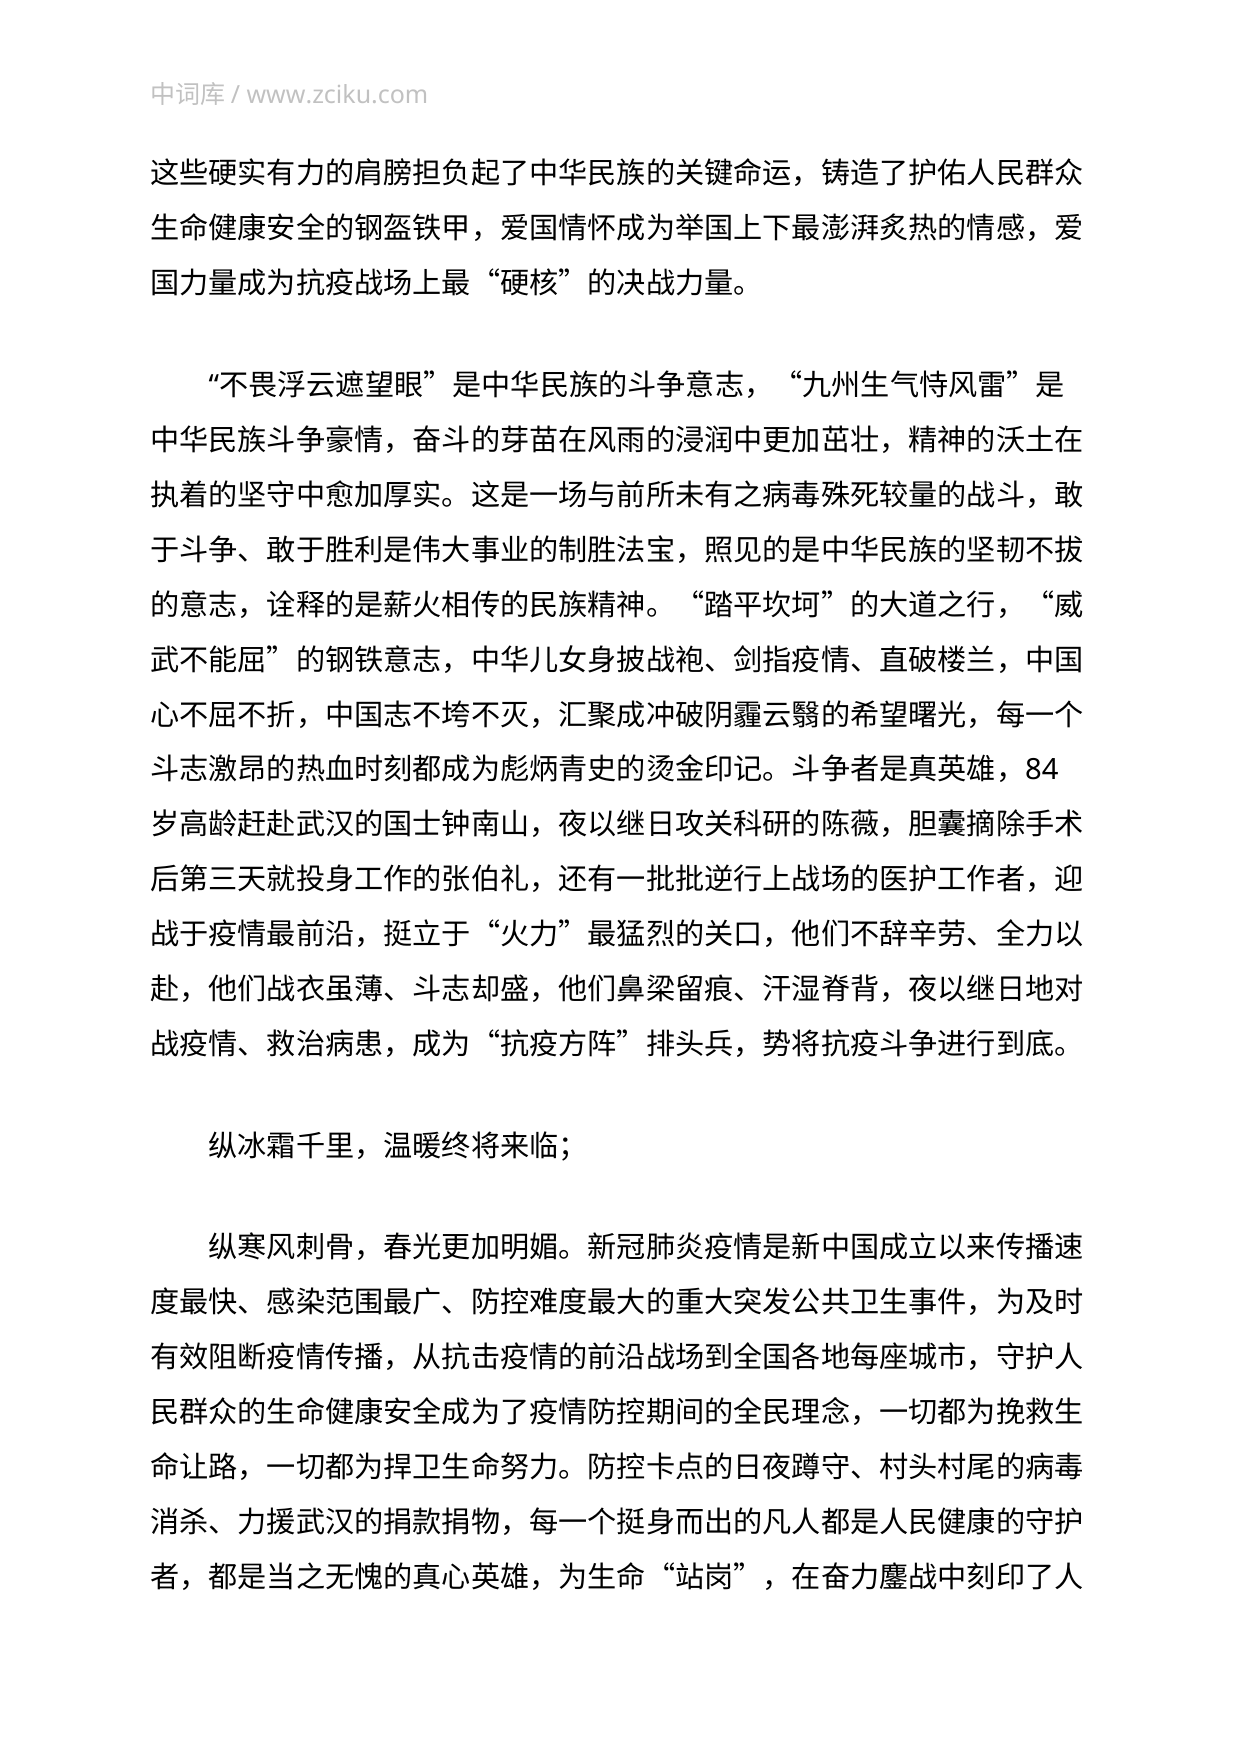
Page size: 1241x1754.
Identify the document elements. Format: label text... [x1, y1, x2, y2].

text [150, 150, 1090, 302]
text 纵冰霜千里，温暖终将来临； [150, 1122, 1090, 1164]
text “不畏浮云遮望眼”是中华民族的斗争意志，“九州生气恃风雷”是中华民族斗争豪情，奋斗的芽苗在风雨的浸润中更加茁壮，精神的沃土在执着的坚守中愈加厚实。这是一场与前所未有之病毒殊死较量的战斗，敢于斗争、敢于胜利是伟大事业的制胜法宝，照见的是中华民族的坚韧不拔的意志，诠释的是薪火相传的民族精神。“踏平坎坷”的大道之行，“威武不能屈”的钢铁意志，中华儿女身披战袍、剑指疫情、直破楼兰，中国心不屈不折，中国志不垮不灭，汇聚成冲破阴霾云翳的希望曙光，每一个斗志激昂的热血时刻都成为彪炳青史的烫金印记。斗争者是真英雄，84岁高龄赶赴武汉的国士钟南山，夜以继日攻关科研的陈薇，胆囊摘除手术后第三天就投身工作的张伯礼，还有一批批逆行上战场的医护工作者，迎战于疫情最前沿，挺立于“火力”最猛烈的关口，他们不辞辛劳、全力以赴，他们战衣虽薄、斗志却盛，他们鼻梁留痕、汗湿脊背，夜以继日地对战疫情、救治病患，成为“抗疫方阵”排头兵，势将抗疫斗争进行到底。 [150, 362, 1090, 1063]
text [150, 1224, 1090, 1596]
